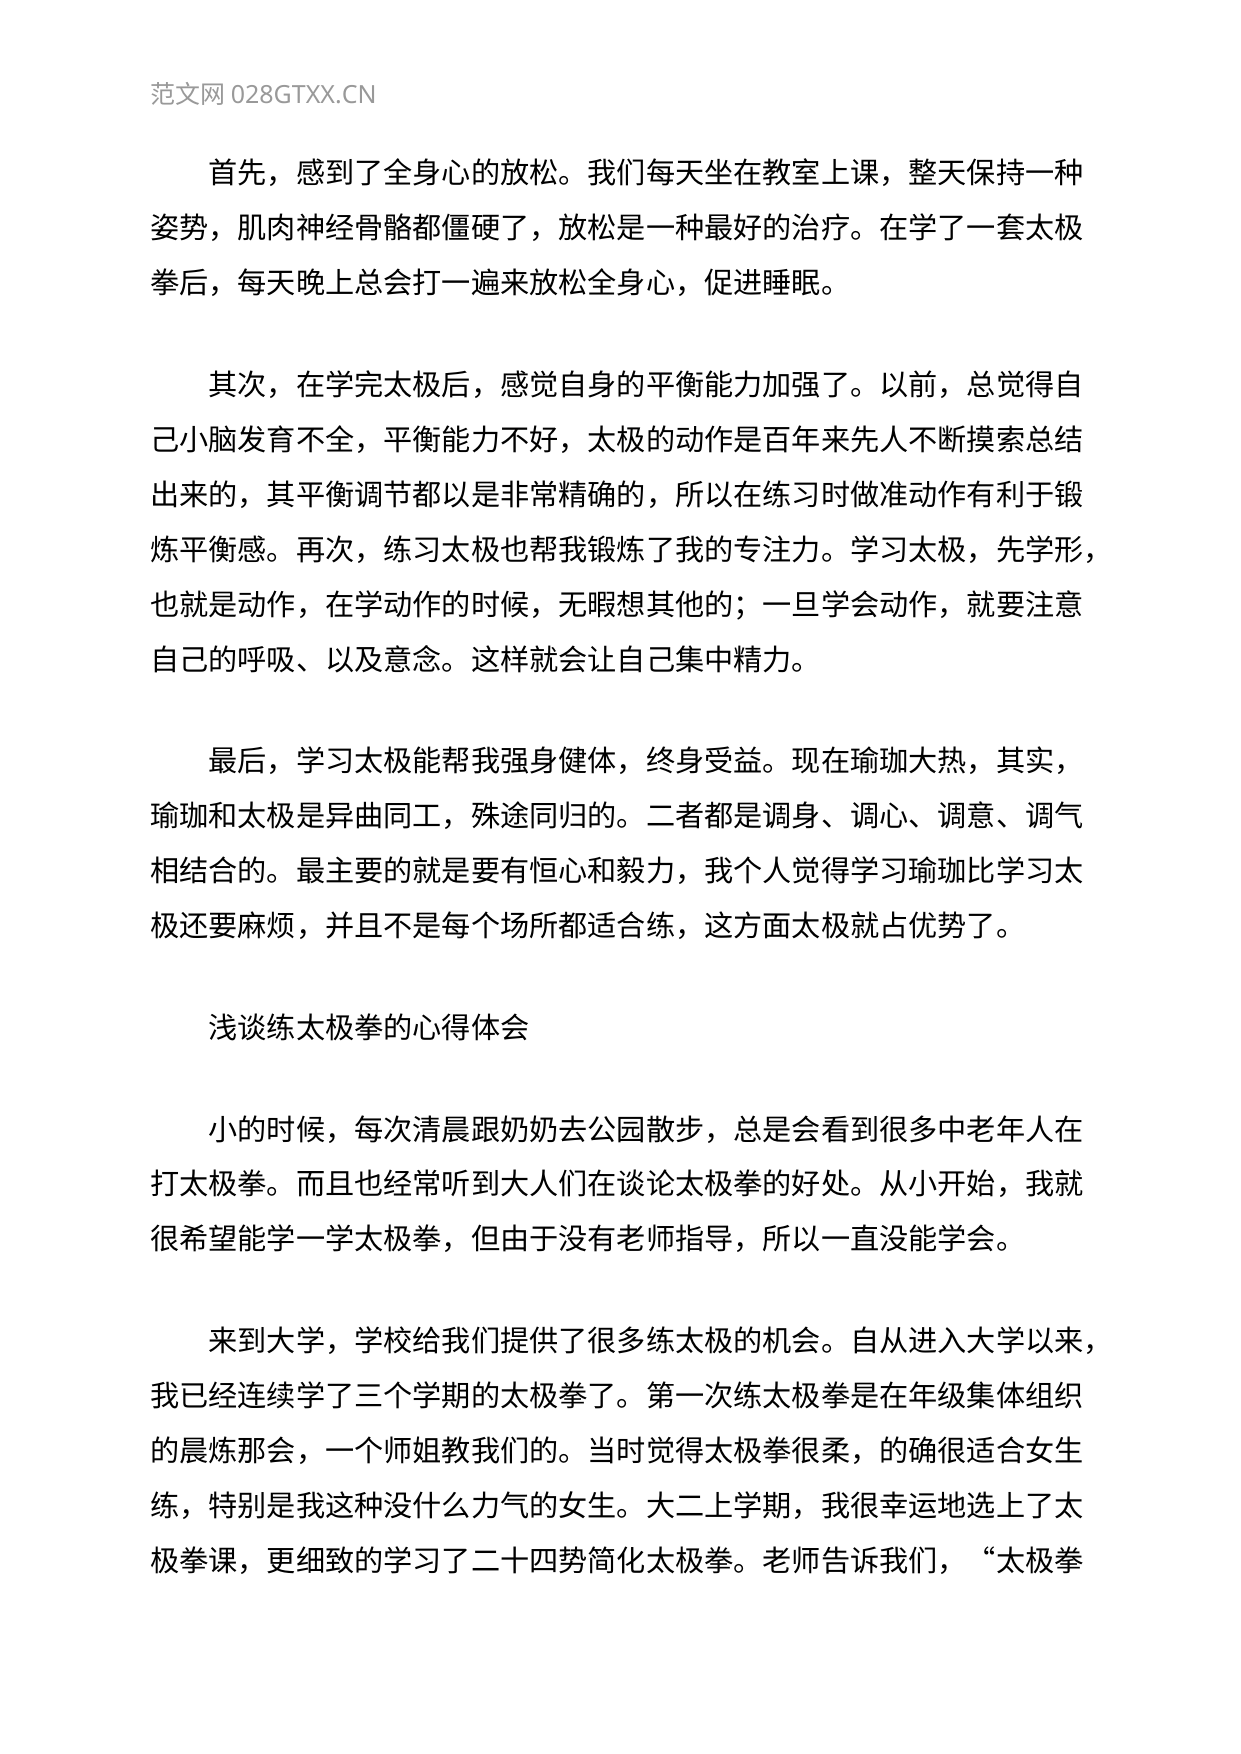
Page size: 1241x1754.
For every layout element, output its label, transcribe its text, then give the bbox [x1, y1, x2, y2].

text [150, 1318, 1090, 1579]
text 最后，学习太极能帮我强身健体，终身受益。现在瑜珈大热，其实，瑜珈和太极是异曲同工，殊途同归的。二者都是调身、调心、调意、调气相结合的。最主要的就是要有恒心和毅力，我个人觉得学习瑜珈比学习太极还要麻烦，并且不是每个场所都适合练，这方面太极就占优势了。 [150, 738, 1090, 945]
text 其次，在学完太极后，感觉自身的平衡能力加强了。以前，总觉得自己小脑发育不全，平衡能力不好，太极的动作是百年来先人不断摸索总结出来的，其平衡调节都以是非常精确的，所以在练习时做准动作有利于锻炼平衡感。再次，练习太极也帮我锻炼了我的专注力。学习太极，先学形，也就是动作，在学动作的时候，无暇想其他的；一旦学会动作，就要注意自己的呼吸、以及意念。这样就会让自己集中精力。 [150, 362, 1090, 678]
text 首先，感到了全身心的放松。我们每天坐在教室上课，整天保持一种姿势，肌肉神经骨骼都僵硬了，放松是一种最好的治疗。在学了一套太极拳后，每天晚上总会打一遍来放松全身心，促进睡眠。 [150, 150, 1090, 302]
text 浅谈练太极拳的心得体会 [150, 1004, 1090, 1047]
text 小的时候，每次清晨跟奶奶去公园散步，总是会看到很多中老年人在打太极拳。而且也经常听到大人们在谈论太极拳的好处。从小开始，我就很希望能学一学太极拳，但由于没有老师指导，所以一直没能学会。 [150, 1106, 1090, 1258]
